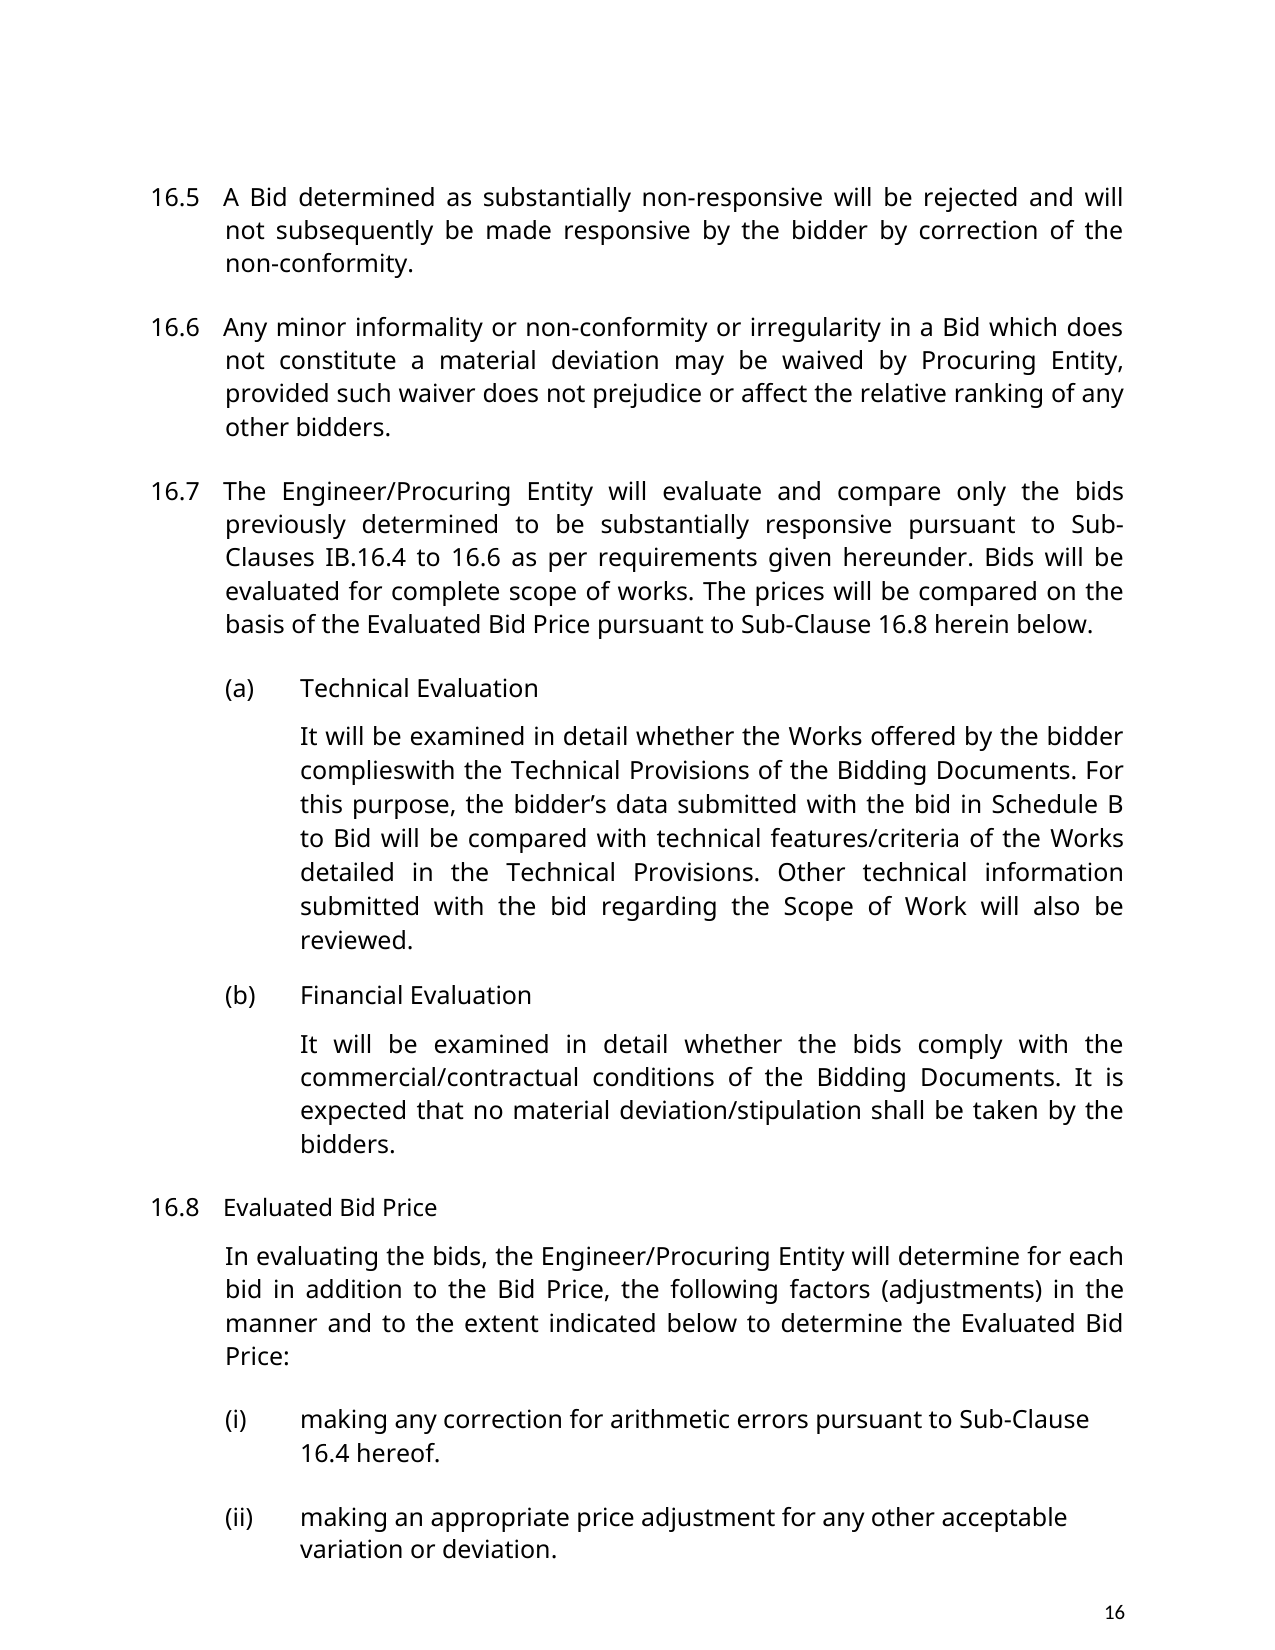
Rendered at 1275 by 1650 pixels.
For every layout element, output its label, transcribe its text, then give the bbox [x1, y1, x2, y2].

list making any correction for arithmetic errors pursuant to Sub-Clause 16.4 hereof. [225, 1402, 1125, 1470]
text 16.6 Any minor informality or non-conformity or irregularity in a Bid which does not constitute a material deviation may be waived by Procuring Entity, provided such waiver does not prejudice or affect the relative ranking of any other bidders. [150, 310, 1125, 443]
text 16.5 A Bid determined as substantially non-responsive will be rejected and will not subsequently be made responsive by the bidder by correction of the non-conformity. [150, 180, 1125, 279]
text 16.8 Evaluated Bid Price [150, 1189, 1125, 1224]
list Technical Evaluation [225, 670, 1125, 704]
text It will be examined in detail whether the Works offered by the bidder complieswith the Technical Provisions of the Bidding Documents. For this purpose, the bidder’s data submitted with the bid in Schedule B to Bid will be compared with technical features/criteria of the Works detailed in the Technical Provisions. Other technical information submitted with the bid regarding the Scope of Work will also be reviewed. [300, 718, 1125, 957]
list making an appropriate price adjustment for any other acceptable variation or deviation. [225, 1500, 1125, 1566]
text It will be examined in detail whether the bids comply with the commercial/contractual conditions of the Bidding Documents. It is expected that no material deviation/stipulation shall be taken by the bidders. [300, 1027, 1125, 1160]
text 16.7 The Engineer/Procuring Entity will evaluate and compare only the bids previously determined to be substantially responsive pursuant to Sub-Clauses IB.16.4 to 16.6 as per requirements given hereunder. Bids will be evaluated for complete scope of works. The prices will be compared on the basis of the Evaluated Bid Price pursuant to Sub-Clause 16.8 herein below. [150, 473, 1125, 641]
text In evaluating the bids, the Engineer/Procuring Entity will determine for each bid in addition to the Bid Price, the following factors (adjustments) in the manner and to the extent indicated below to determine the Evaluated Bid Price: [225, 1239, 1125, 1373]
list Financial Evaluation [225, 977, 1125, 1012]
